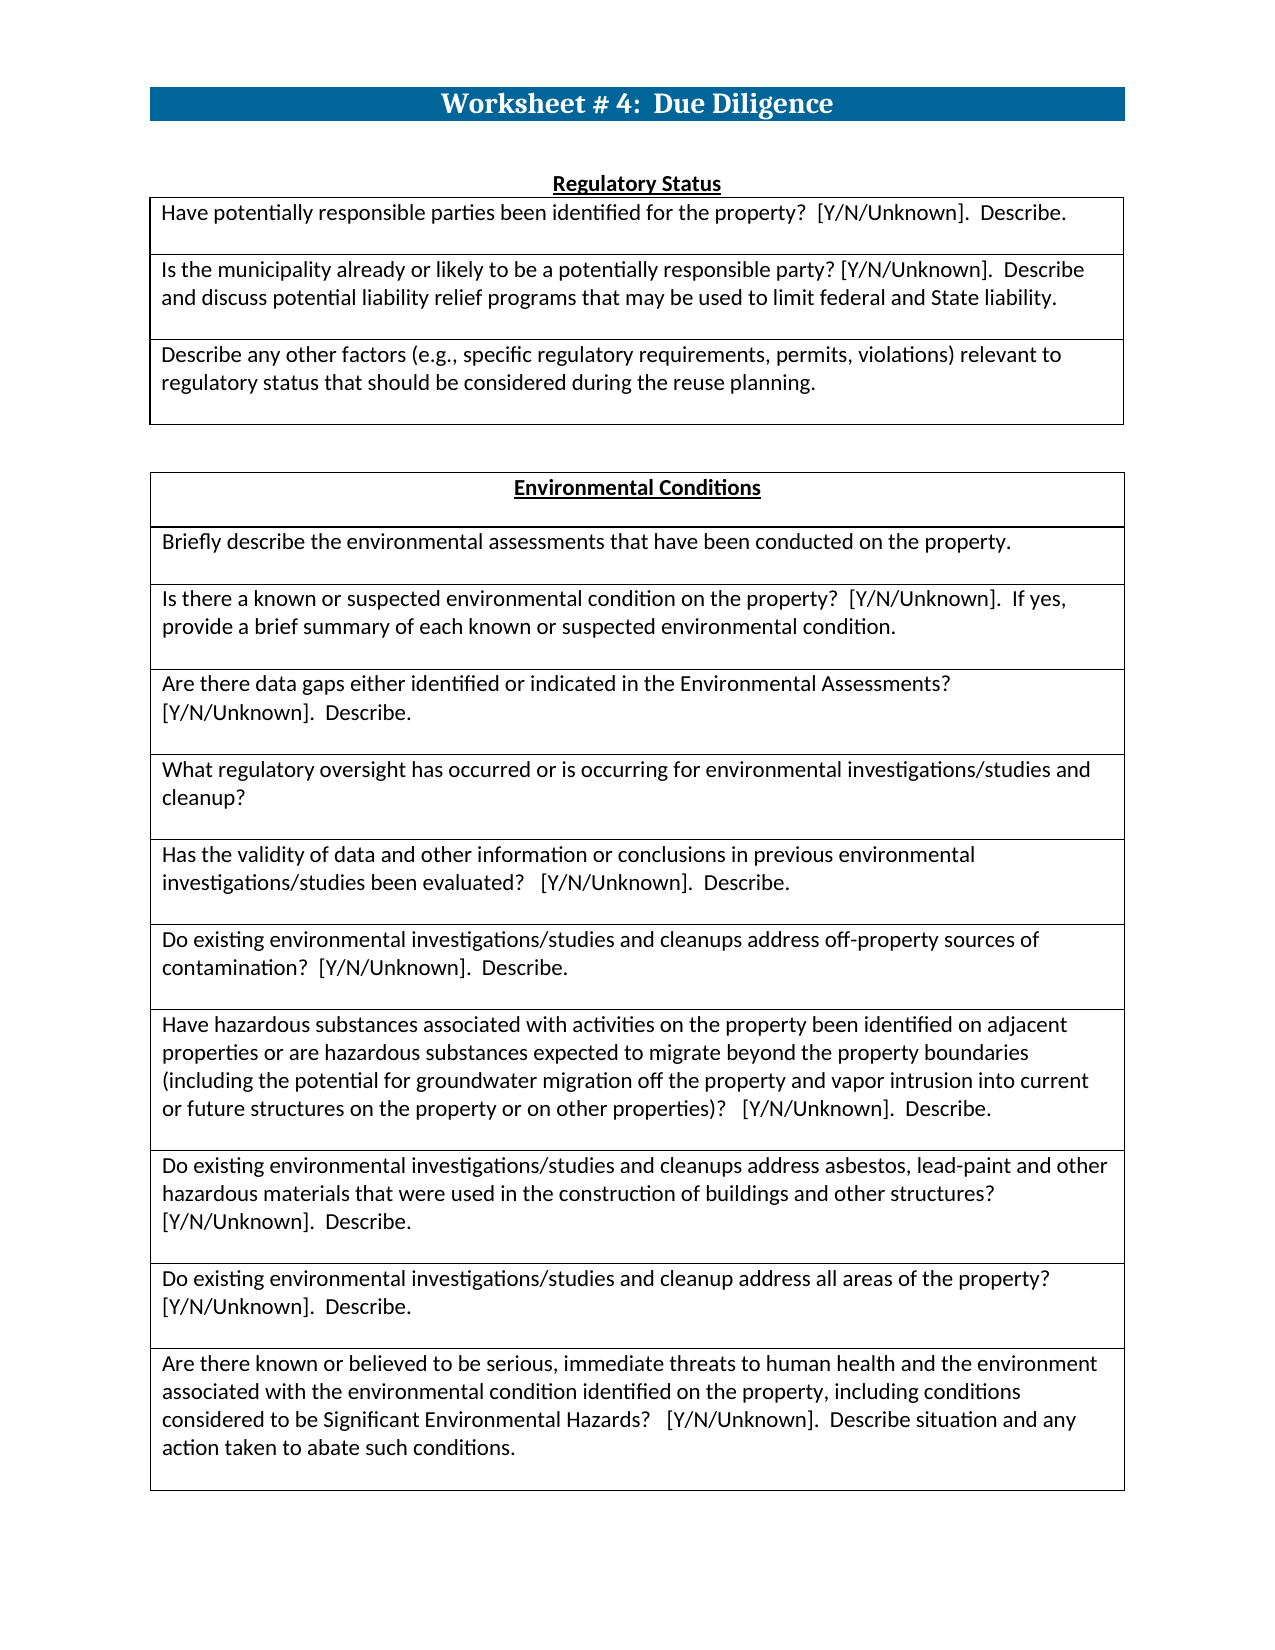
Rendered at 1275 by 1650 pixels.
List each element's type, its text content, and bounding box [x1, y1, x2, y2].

table_cell What regulatory oversight has occurred or is occurring for environmental investigations/studies and cleanup? [151, 755, 1124, 839]
table_cell Have hazardous substances associated with activities on the property been identified on adjacent properties or are hazardous substances expected to migrate beyond the property boundaries (including the potential for groundwater migration off the property and vapor intrusion into current or future structures on the property or on other properties)? [Y/N/Unknown]. Describe. [151, 1010, 1124, 1150]
table_cell Do existing environmental investigations/studies and cleanup address all areas of the property? [Y/N/Unknown]. Describe. [151, 1264, 1124, 1348]
table_cell Are there data gaps either identified or indicated in the Environmental Assessments? [Y/N/Unknown]. Describe. [151, 670, 1124, 754]
table_cell Are there known or believed to be serious, immediate threats to human health and the environment associated with the environmental condition identified on the property, including conditions considered to be Significant Environmental Hazards? [Y/N/Unknown]. Describe situation and any action taken to abate such conditions. [151, 1349, 1124, 1489]
table_cell Have potentially responsible parties been identified for the property? [Y/N/Unknown]. Describe. [151, 198, 1123, 254]
table_cell Briefly describe the environmental assessments that have been conducted on the property. [151, 528, 1124, 583]
table_cell Has the validity of data and other information or conclusions in previous environmental investigations/studies been evaluated? [Y/N/Unknown]. Describe. [151, 840, 1124, 924]
table_cell Is there a known or suspected environmental condition on the property? [Y/N/Unknown]. If yes, provide a brief summary of each known or suspected environmental condition. [151, 585, 1124, 668]
table_cell Describe any other factors (e.g., specific regulatory requirements, permits, violations) relevant to regulatory status that should be considered during the reuse planning. [151, 340, 1123, 424]
table_cell Do existing environmental investigations/studies and cleanups address asbestos, lead-paint and other hazardous materials that were used in the construction of buildings and other structures? [Y/N/Unknown]. Describe. [151, 1151, 1124, 1263]
table_header Environmental Conditions [151, 473, 1124, 526]
table_header Regulatory Status [150, 169, 1124, 197]
table_cell Is the municipality already or likely to be a potentially responsible party? [Y/N/Unknown]. Describe and discuss potential liability relief programs that may be used to limit federal and State liability. [151, 255, 1123, 339]
table_cell Do existing environmental investigations/studies and cleanups address off-property sources of contamination? [Y/N/Unknown]. Describe. [151, 925, 1124, 1009]
